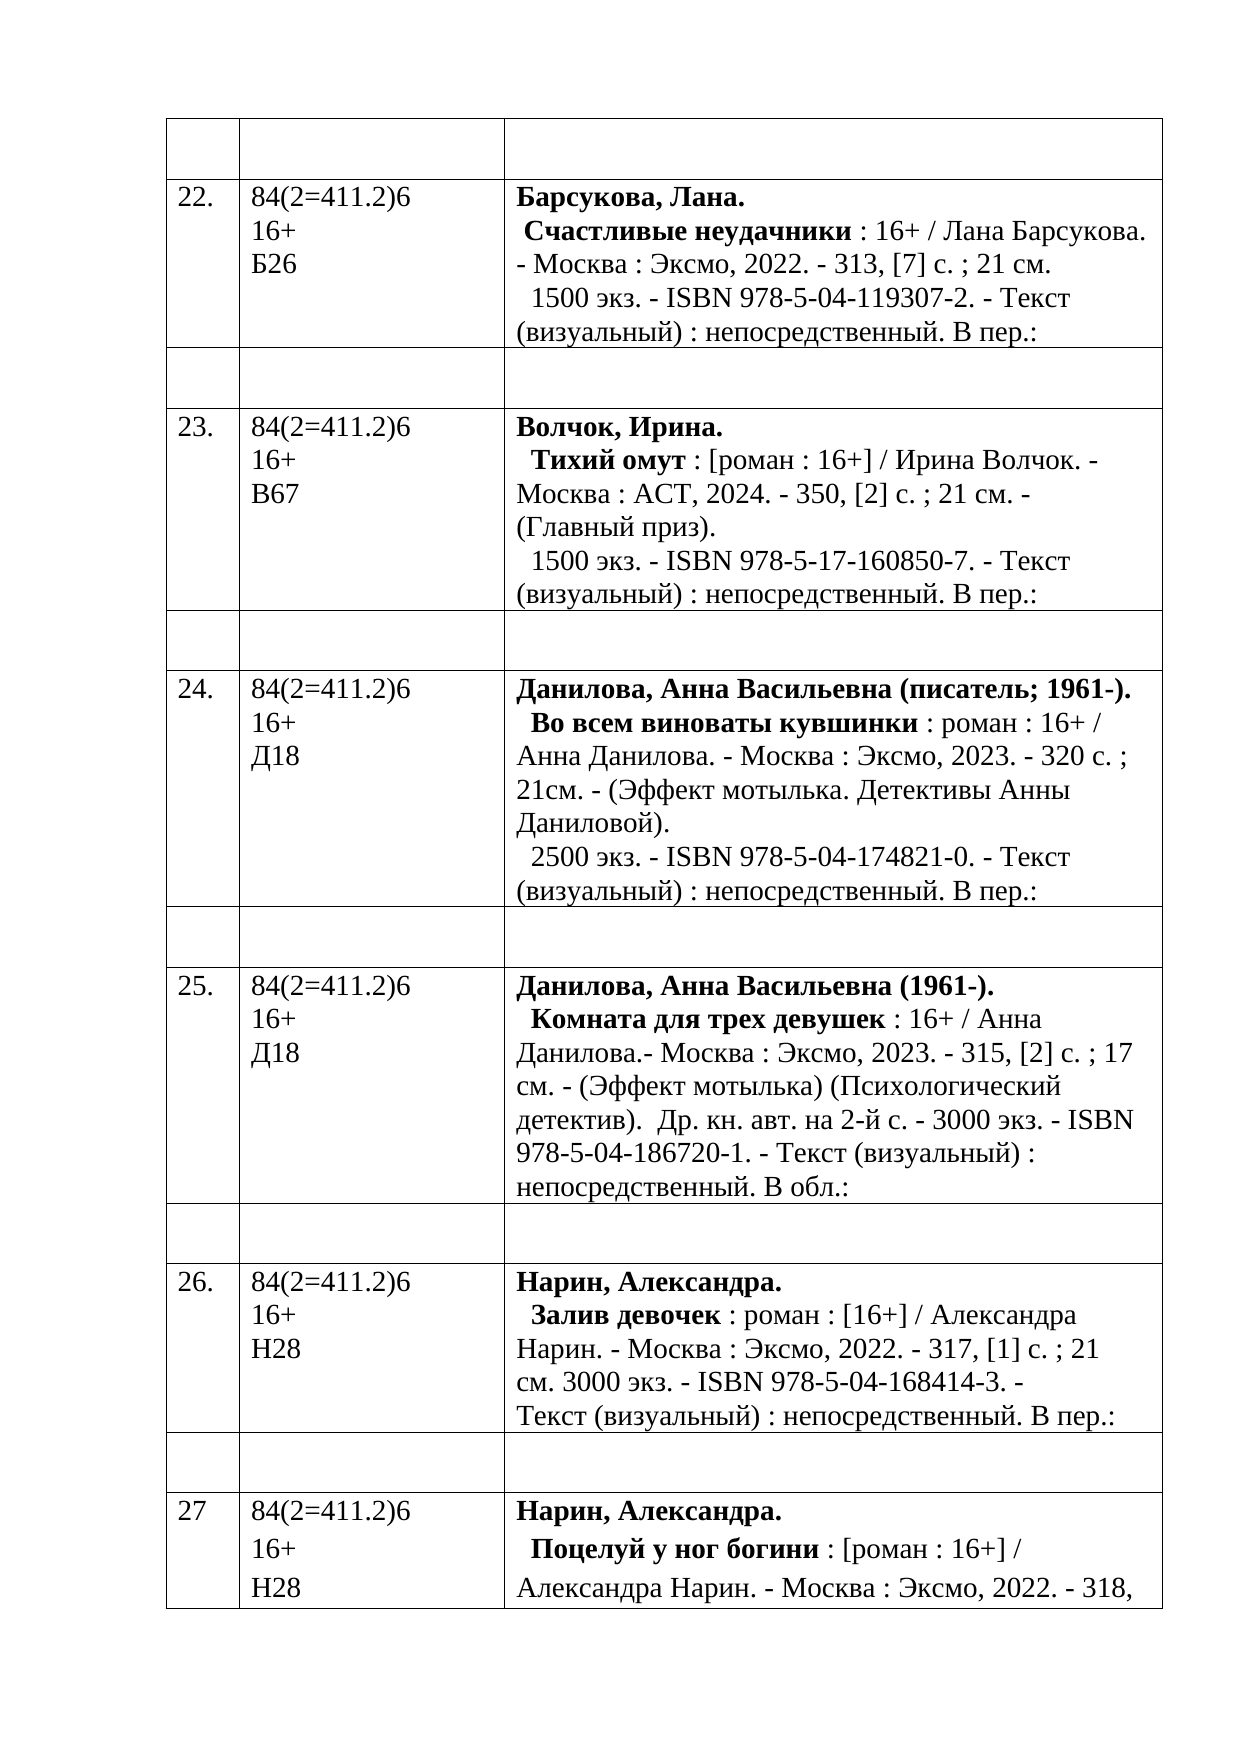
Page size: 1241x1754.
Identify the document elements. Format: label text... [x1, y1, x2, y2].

table_cell [167, 611, 239, 670]
table_cell 22. [167, 180, 239, 347]
table_cell [240, 611, 504, 670]
table_cell 24. [167, 671, 239, 906]
table_cell [505, 1204, 1162, 1263]
table_cell 84(2=411.2)6 16+ Д18 [240, 671, 504, 906]
table_cell 27 [167, 1493, 239, 1608]
table_cell Нарин, Александра. Залив девочек : роман : [16+] / Александра Нарин. - Москва : Эксмо, 2022. - 317, [1] с. ; 21 см. 3000 экз. - ISBN 978-5-04-168414-3. - Текст (визуальный) : непосредственный. В пер.: [505, 1264, 1162, 1432]
table_cell [167, 1204, 239, 1263]
table_cell [505, 611, 1162, 670]
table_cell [240, 1493, 504, 1608]
table_cell [167, 119, 239, 178]
table_cell [240, 119, 504, 178]
table_cell [240, 1204, 504, 1263]
table_cell Волчок, Ирина. Тихий омут : [роман : 16+] / Ирина Волчок. - Москва : АСТ, 2024. - 350, [2] с. ; 21 см. - (Главный приз). 1500 экз. - ISBN 978-5-17-160850-7. - Текст (визуальный) : непосредственный. В пер.: [505, 409, 1162, 610]
table_cell [240, 1433, 504, 1492]
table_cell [505, 1493, 1162, 1608]
table_cell Данилова, Анна Васильевна (1961-). Комната для трех девушек : 16+ / Анна Данилова.- Москва : Эксмо, 2023. - 315, [2] с. ; 17 см. - (Эффект мотылька) (Психологический детектив). Др. кн. авт. на 2-й с. - 3000 экз. - ISBN 978-5-04-186720-1. - Текст (визуальный) : непосредственный. В обл.: [505, 968, 1162, 1202]
table_cell [505, 907, 1162, 967]
table_cell 84(2=411.2)6 16+ Д18 [240, 968, 504, 1202]
table_cell 84(2=411.2)6 16+ Н28 [240, 1264, 504, 1432]
table_cell 26. [167, 1264, 239, 1432]
table_cell 23. [167, 409, 239, 610]
table_cell [167, 348, 239, 408]
table_cell [505, 1433, 1162, 1492]
table_cell [240, 907, 504, 967]
table_cell [505, 348, 1162, 408]
table_cell [240, 348, 504, 408]
table_cell Данилова, Анна Васильевна (писатель; 1961-). Во всем виноваты кувшинки : роман : 16+ / Анна Данилова. - Москва : Эксмо, 2023. - 320 с. ; 21см. - (Эффект мотылька. Детективы Анны Даниловой). 2500 экз. - ISBN 978-5-04-174821-0. - Текст (визуальный) : непосредственный. В пер.: [505, 671, 1162, 906]
table_cell 25. [167, 968, 239, 1202]
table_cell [240, 180, 504, 347]
table_cell 84(2=411.2)6 16+ В67 [240, 409, 504, 610]
table_cell Барсукова, Лана. Счастливые неудачники : 16+ / Лана Барсукова. - Москва : Эксмо, 2022. - 313, [7] с. ; 21 см. 1500 экз. - ISBN 978-5-04-119307-2. - Текст (визуальный) : непосредственный. В пер.: [505, 180, 1162, 347]
table_cell [505, 119, 1162, 178]
table_cell [167, 907, 239, 967]
table_cell [167, 1433, 239, 1492]
